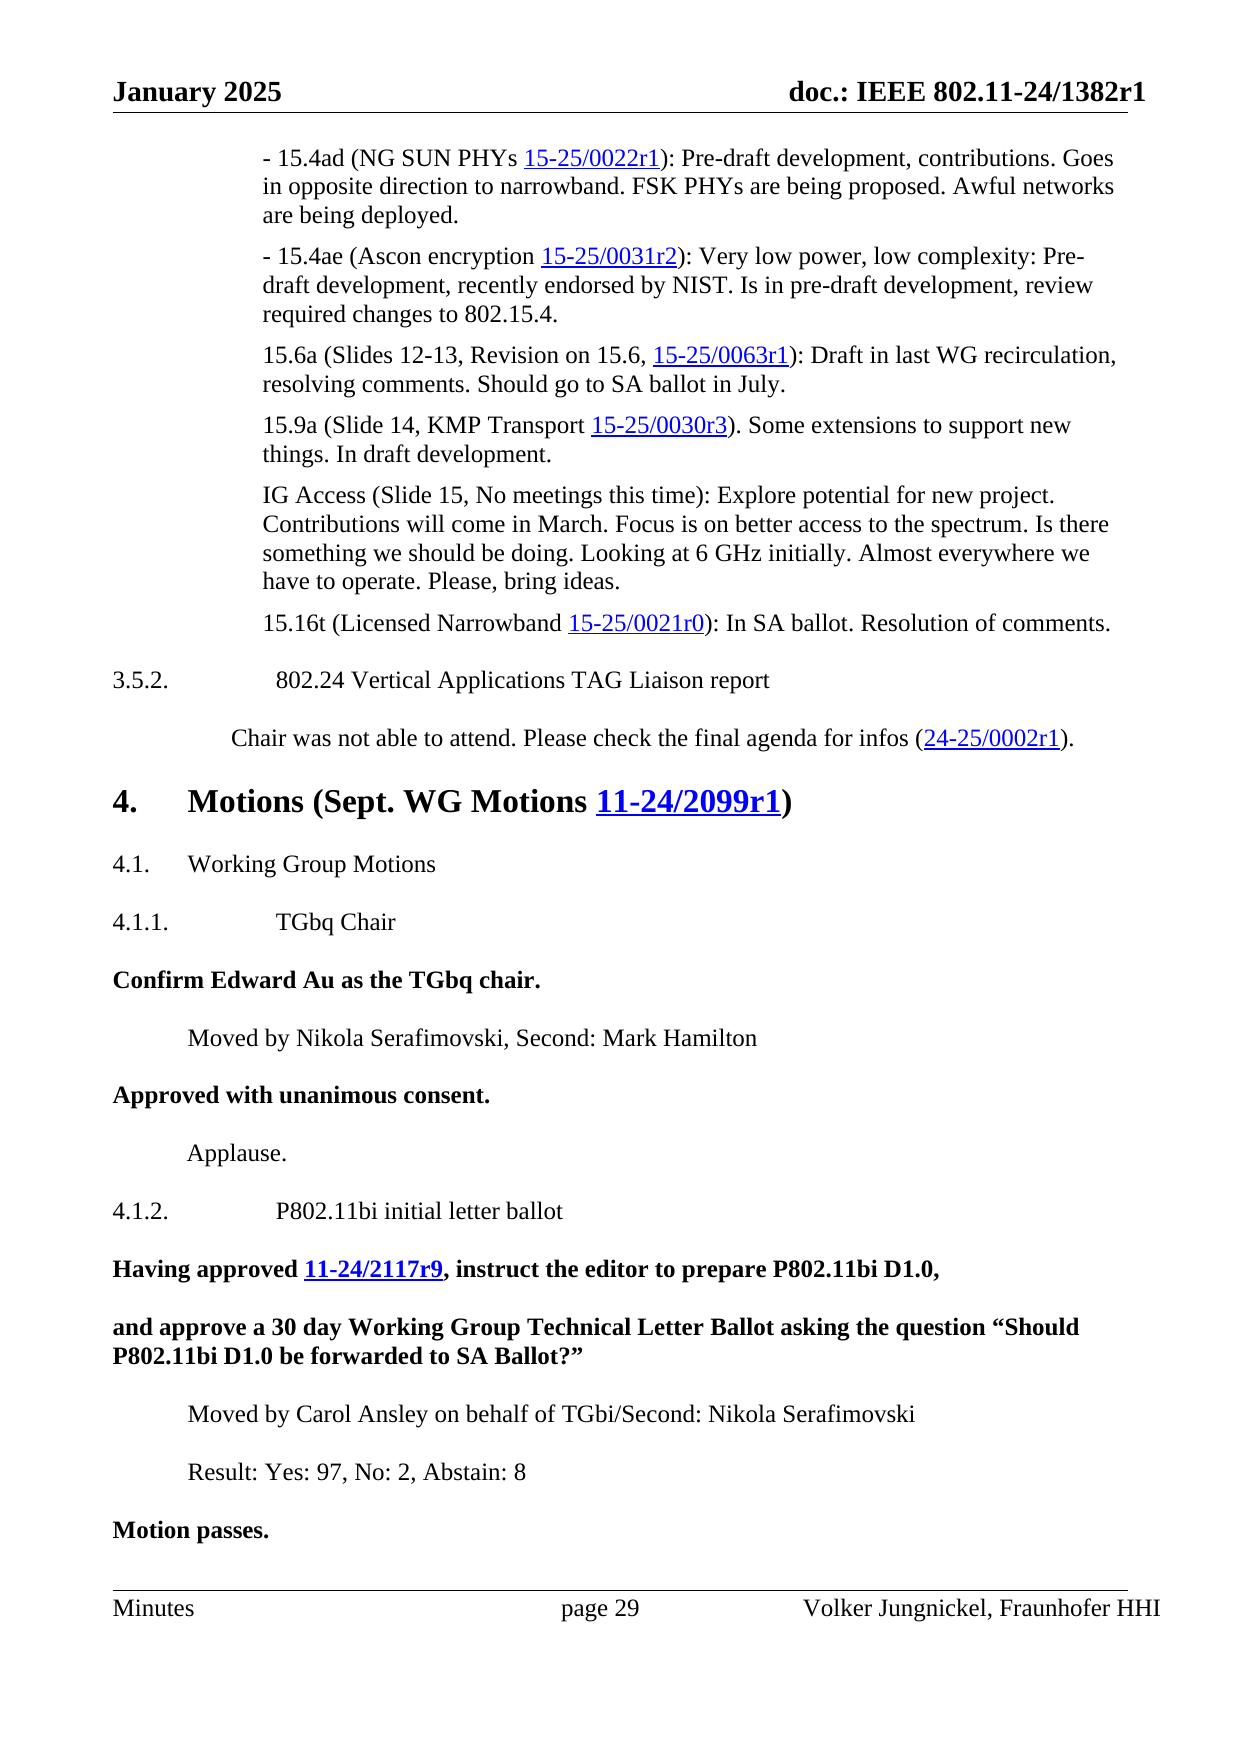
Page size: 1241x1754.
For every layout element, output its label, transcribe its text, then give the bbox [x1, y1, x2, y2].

text Motion passes. [112, 1515, 1128, 1543]
text 15.16t (Licensed Narrowband 15-25/0021r0): In SA ballot. Resolution of comments. [262, 608, 1128, 636]
text Confirm Edward Au as the TGbq chair. [112, 965, 1128, 993]
text Moved by Carol Ansley on behalf of TGbi/Second: Nikola Serafimovski [112, 1399, 1128, 1428]
text Having approved 11-24/2117r9, instruct the editor to prepare P802.11bi D1.0, [112, 1254, 1128, 1283]
text 802.24 Vertical Applications TAG Liaison report [112, 666, 1128, 694]
text TGbq Chair [112, 907, 1128, 936]
subtitle Working Group Motions [112, 849, 1128, 878]
text - 15.4ad (NG SUN PHYs 15-25/0022r1): Pre-draft development, contributions. Goes in opposite direction to narrowband. FSK PHYs are being proposed. Awful networks are being deployed. [262, 143, 1128, 229]
text 15.6a (Slides 12-13, Revision on 15.6, 15-25/0063r1): Draft in last WG recirculation, resolving comments. Should go to SA ballot in July. [262, 340, 1128, 398]
text 15.9a (Slide 14, KMP Transport 15-25/0030r3). Some extensions to support new things. In draft development. [262, 410, 1128, 468]
text and approve a 30 day Working Group Technical Letter Ballot asking the question “Should P802.11bi D1.0 be forwarded to SA Ballot?” [112, 1312, 1128, 1370]
text Result: Yes: 97, No: 2, Abstain: 8 [112, 1457, 1128, 1486]
text Approved with unanimous consent. [112, 1081, 1128, 1109]
text Chair was not able to attend. Please check the final agenda for infos (24-25/0002r1). [229, 723, 1128, 752]
text IG Access (Slide 15, No meetings this time): Explore potential for new project. Contributions will come in March. Focus is on better access to the spectrum. Is there something we should be doing. Looking at 6 GHz initially. Almost everywhere we have to operate. Please, bring ideas. [262, 480, 1128, 595]
text P802.11bi initial letter ballot [112, 1196, 1128, 1225]
text Moved by Nikola Serafimovski, Second: Mark Hamilton [112, 1023, 1128, 1051]
text Applause. [112, 1138, 1128, 1167]
text Motions (Sept. WG Motions 11-24/2099r1) [112, 781, 1128, 820]
text - 15.4ae (Ascon encryption 15-25/0031r2): Very low power, low complexity: Pre-draft development, recently endorsed by NIST. Is in pre-draft development, review required changes to 802.15.4. [262, 241, 1128, 328]
